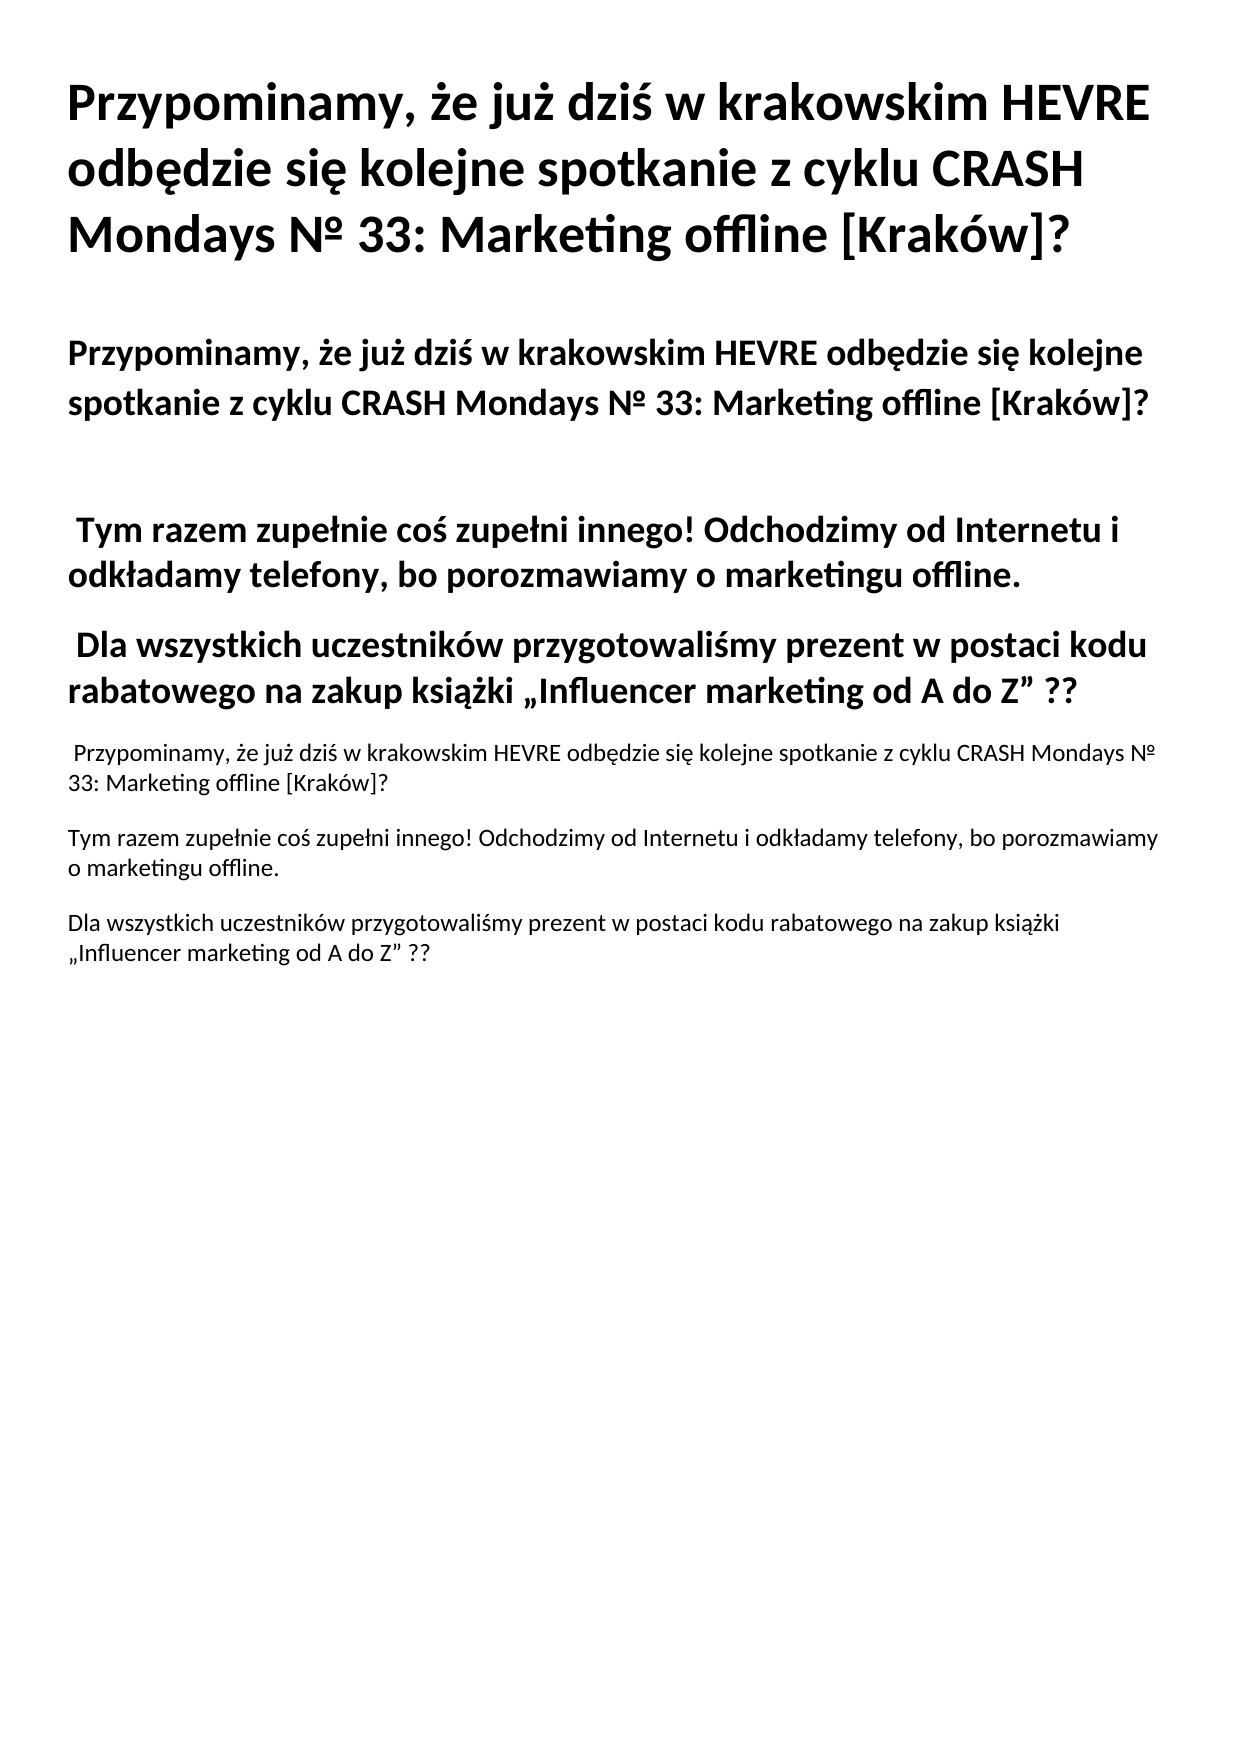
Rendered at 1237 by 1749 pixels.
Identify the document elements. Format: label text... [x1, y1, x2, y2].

text Przypominamy, że już dziś w krakowskim HEVRE odbędzie się kolejne spotkanie z cyklu CRASH Mondays № 33: Marketing offline [Kraków]? [68, 737, 1169, 798]
text Tym razem zupełnie coś zupełni innego! Odchodzimy od Internetu i odkładamy telefony, bo porozmawiamy o marketingu offline. [68, 822, 1169, 883]
text Tym razem zupełnie coś zupełni innego! Odchodzimy od Internetu i odkładamy telefony, bo porozmawiamy o marketingu offline. [68, 506, 1169, 597]
text Dla wszystkich uczestników przygotowaliśmy prezent w postaci kodu rabatowego na zakup książki „Influencer marketing od A do Z” ?? [68, 621, 1169, 713]
text Przypominamy, że już dziś w krakowskim HEVRE odbędzie się kolejne spotkanie z cyklu CRASH Mondays № 33: Marketing offline [Kraków]? [68, 329, 1169, 425]
text Przypominamy, że już dziś w krakowskim HEVRE odbędzie się kolejne spotkanie z cyklu CRASH Mondays № 33: Marketing offline [Kraków]? [68, 68, 1169, 266]
text Dla wszystkich uczestników przygotowaliśmy prezent w postaci kodu rabatowego na zakup książki „Influencer marketing od A do Z” ?? [68, 907, 1169, 968]
